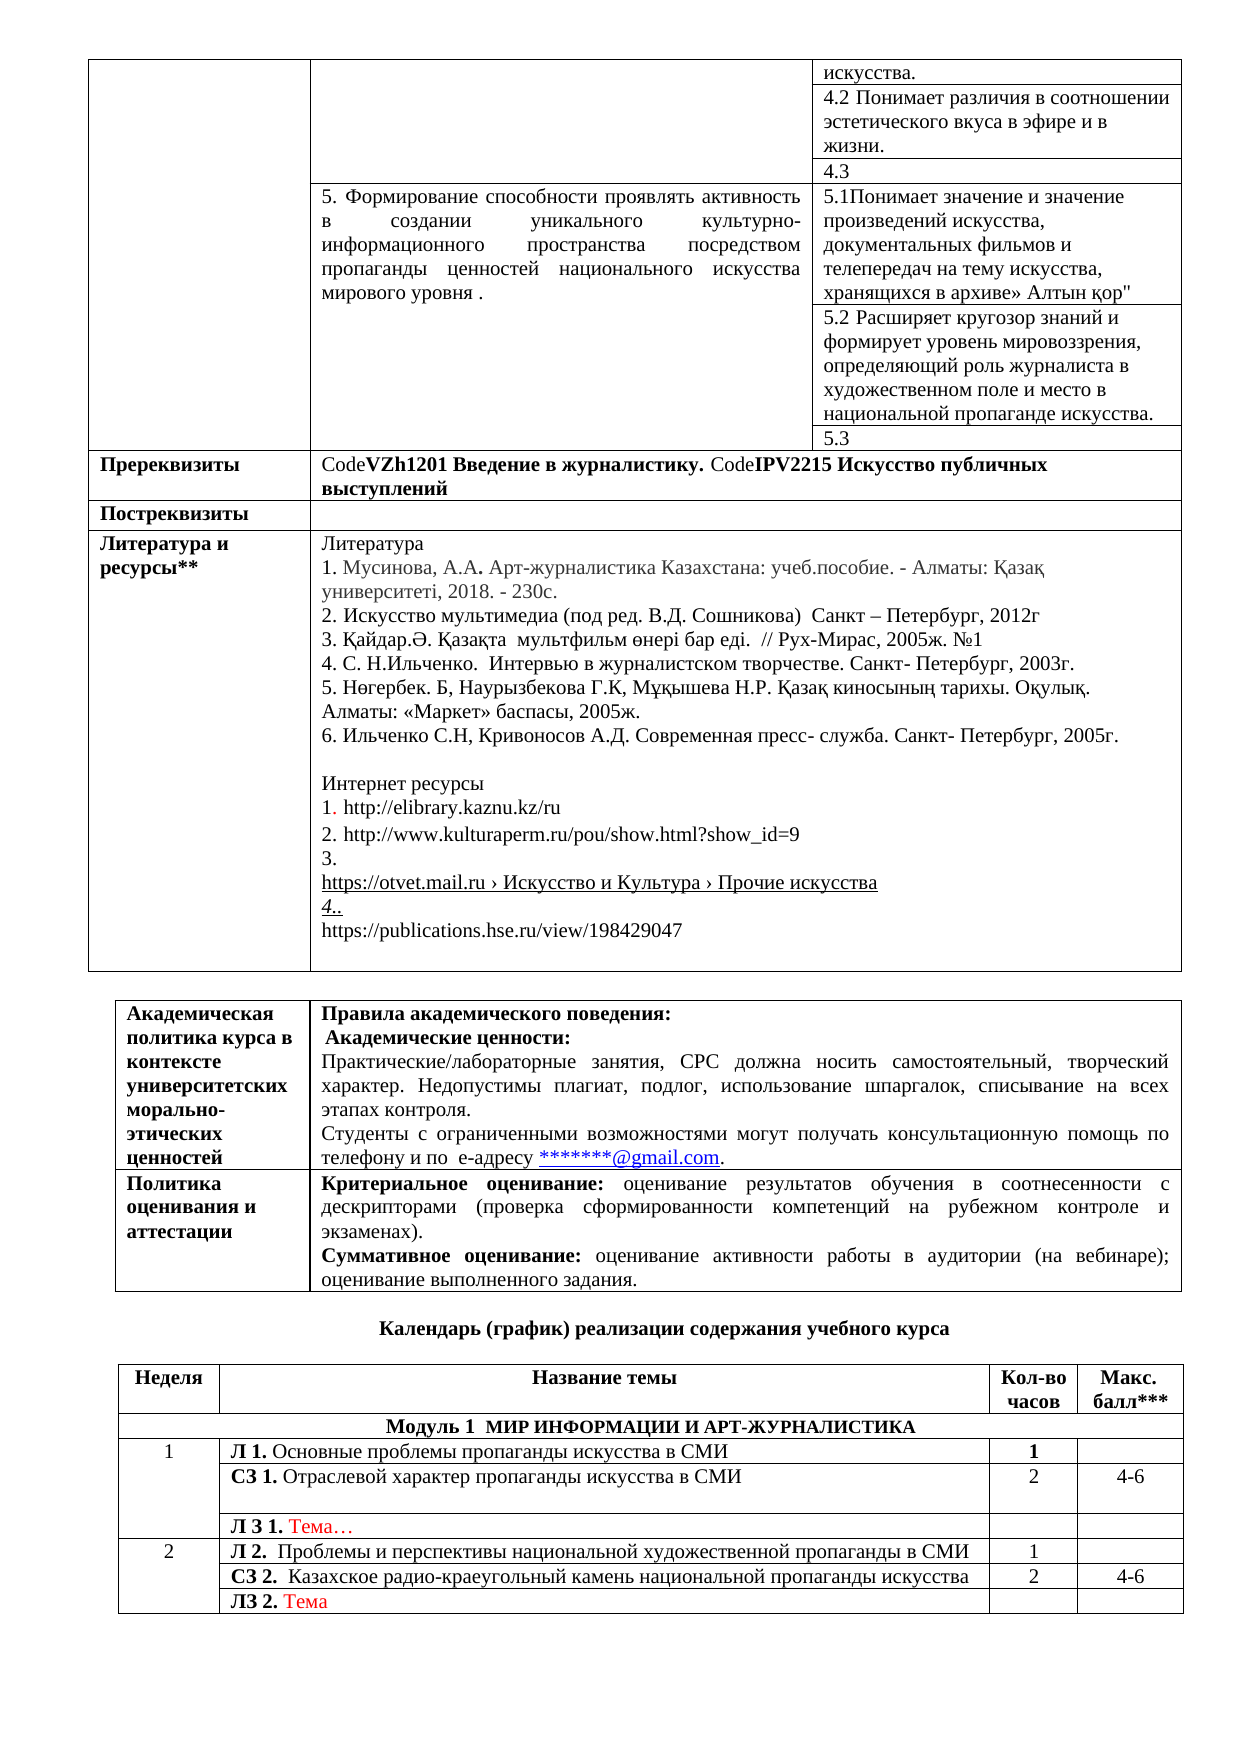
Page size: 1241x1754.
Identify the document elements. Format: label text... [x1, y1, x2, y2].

table_cell 4-6 [1078, 1564, 1183, 1588]
table_cell Критериальное оценивание: оценивание результатов обучения в соотнесенности с дескрипторами (проверка сформированности компетенций на рубежном контроле и экзаменах). Суммативное оценивание: оценивание активности работы в аудитории (на вебинаре); оценивание выполненного задания. [311, 1170, 1181, 1291]
table_header Академическая политика курса в контексте университетских морально-этических ценностей [116, 1001, 309, 1169]
table_cell 5.2 Расширяет кругозор знаний и формирует уровень мировоззрения, определяющий роль журналиста в художественном поле и место в национальной пропаганде искусства. [813, 305, 1181, 425]
table_cell СodeVZh1201 Введение в журналистику. СodeIPV2215 Искусство публичных выступлений [311, 451, 1181, 499]
table_cell [1078, 1589, 1183, 1613]
table_cell [1078, 1439, 1183, 1463]
table_cell Л З 1. Тема… [220, 1514, 989, 1538]
table_header Название темы [220, 1365, 989, 1413]
table_cell СЗ 2. Казахское радио-краеугольный камень национальной пропаганды искусства [220, 1564, 989, 1588]
table_cell 1 [119, 1439, 219, 1538]
table_cell 1 [990, 1439, 1077, 1463]
table_cell 4.2 Понимает различия в соотношении эстетического вкуса в эфире и в жизни. [813, 85, 1181, 157]
table_cell ЛЗ 2. Тема [220, 1589, 989, 1613]
table_cell 4-6 [1078, 1464, 1183, 1512]
table_cell 5.1Понимает значение и значение произведений искусства, документальных фильмов и телепередач на тему искусства, хранящихся в архиве» Алтын қор" [813, 184, 1181, 304]
table_cell Постреквизиты [89, 501, 310, 529]
text Календарь (график) реализации содержания учебного курса [177, 1316, 1152, 1340]
table_header Кол-во часов [990, 1365, 1077, 1413]
table_cell 4.3 [813, 159, 1181, 183]
table_cell [1078, 1514, 1183, 1538]
table_cell 2 [990, 1564, 1077, 1588]
table_header Неделя [119, 1365, 219, 1413]
table_header Правила академического поведения: Академические ценности: Практические/лабораторные занятия, СРС должна носить самостоятельный, творческий характер. Недопустимы плагиат, подлог, использование шпаргалок, списывание на всех этапах контроля. Студенты с ограниченными возможностями могут получать консультационную помощь по телефону и по е-адресу *******@gmail.com. [311, 1001, 1181, 1169]
table_cell Литература 1. Мусинова, А.А. Арт-журналистика Казахстана: учеб.пособие. - Алматы: Қазақ университеті, 2018. - 230c. 2. Искусство мультимедиа (под ред. В.Д. Сошникова) Санкт – Петербург, 2012г 3. Қайдар.Ә. Қазақта мультфильм өнері бар еді. // Рух-Мирас, 2005ж. №1 4. С. Н.Ильченко. Интервью в журналистском творчестве. Санкт- Петербург, 2003г. 5. Нөгербек. Б, Наурызбекова Г.К, Мұқышева Н.Р. Қазақ киносының тарихы. Оқулық. Алматы: «Маркет» баспасы, 2005ж. 6. Ильченко С.Н, Кривоносов А.Д. Современная пресс- служба. Санкт- Петербург, 2005г. Интернет ресурсы 1. http://elibrary.kaznu.kz/ru 2. http://www.kulturaperm.ru/pou/show.html?show_id=9 3. https://otvet.mail.ru › Искусство и Культура › Прочие искусства 4.. https://publications.hse.ru/view/198429047 [311, 531, 1181, 971]
table_cell Литература и ресурсы** [89, 531, 310, 971]
table_cell 5. Формирование способности проявлять активность в создании уникального культурно-информационного пространства посредством пропаганды ценностей национального искусства мирового уровня . [311, 184, 812, 450]
table_cell [311, 501, 1181, 529]
table_cell 5.3 [813, 426, 1181, 450]
table_cell 2 [990, 1464, 1077, 1512]
table_cell Модуль 1 МИР ИНФОРМАЦИИ И АРТ-ЖУРНАЛИСТИКА [119, 1414, 1183, 1438]
table_cell [990, 1589, 1077, 1613]
table_header Макс. балл*** [1078, 1365, 1183, 1413]
table_cell СЗ 1. Отраслевой характер пропаганды искусства в СМИ [220, 1464, 989, 1512]
table_cell 1 [990, 1539, 1077, 1563]
table_cell Политика оценивания и аттестации [116, 1170, 309, 1291]
table_cell Л 1. Основные проблемы пропаганды искусства в СМИ [220, 1439, 989, 1463]
table_cell Л 2. Проблемы и перспективы национальной художественной пропаганды в СМИ [220, 1539, 989, 1563]
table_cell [311, 60, 812, 183]
table_cell Пререквизиты [89, 451, 310, 499]
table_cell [813, 60, 1181, 84]
table_cell [1078, 1539, 1183, 1563]
table_cell [990, 1514, 1077, 1538]
table_cell 2 [119, 1539, 219, 1613]
